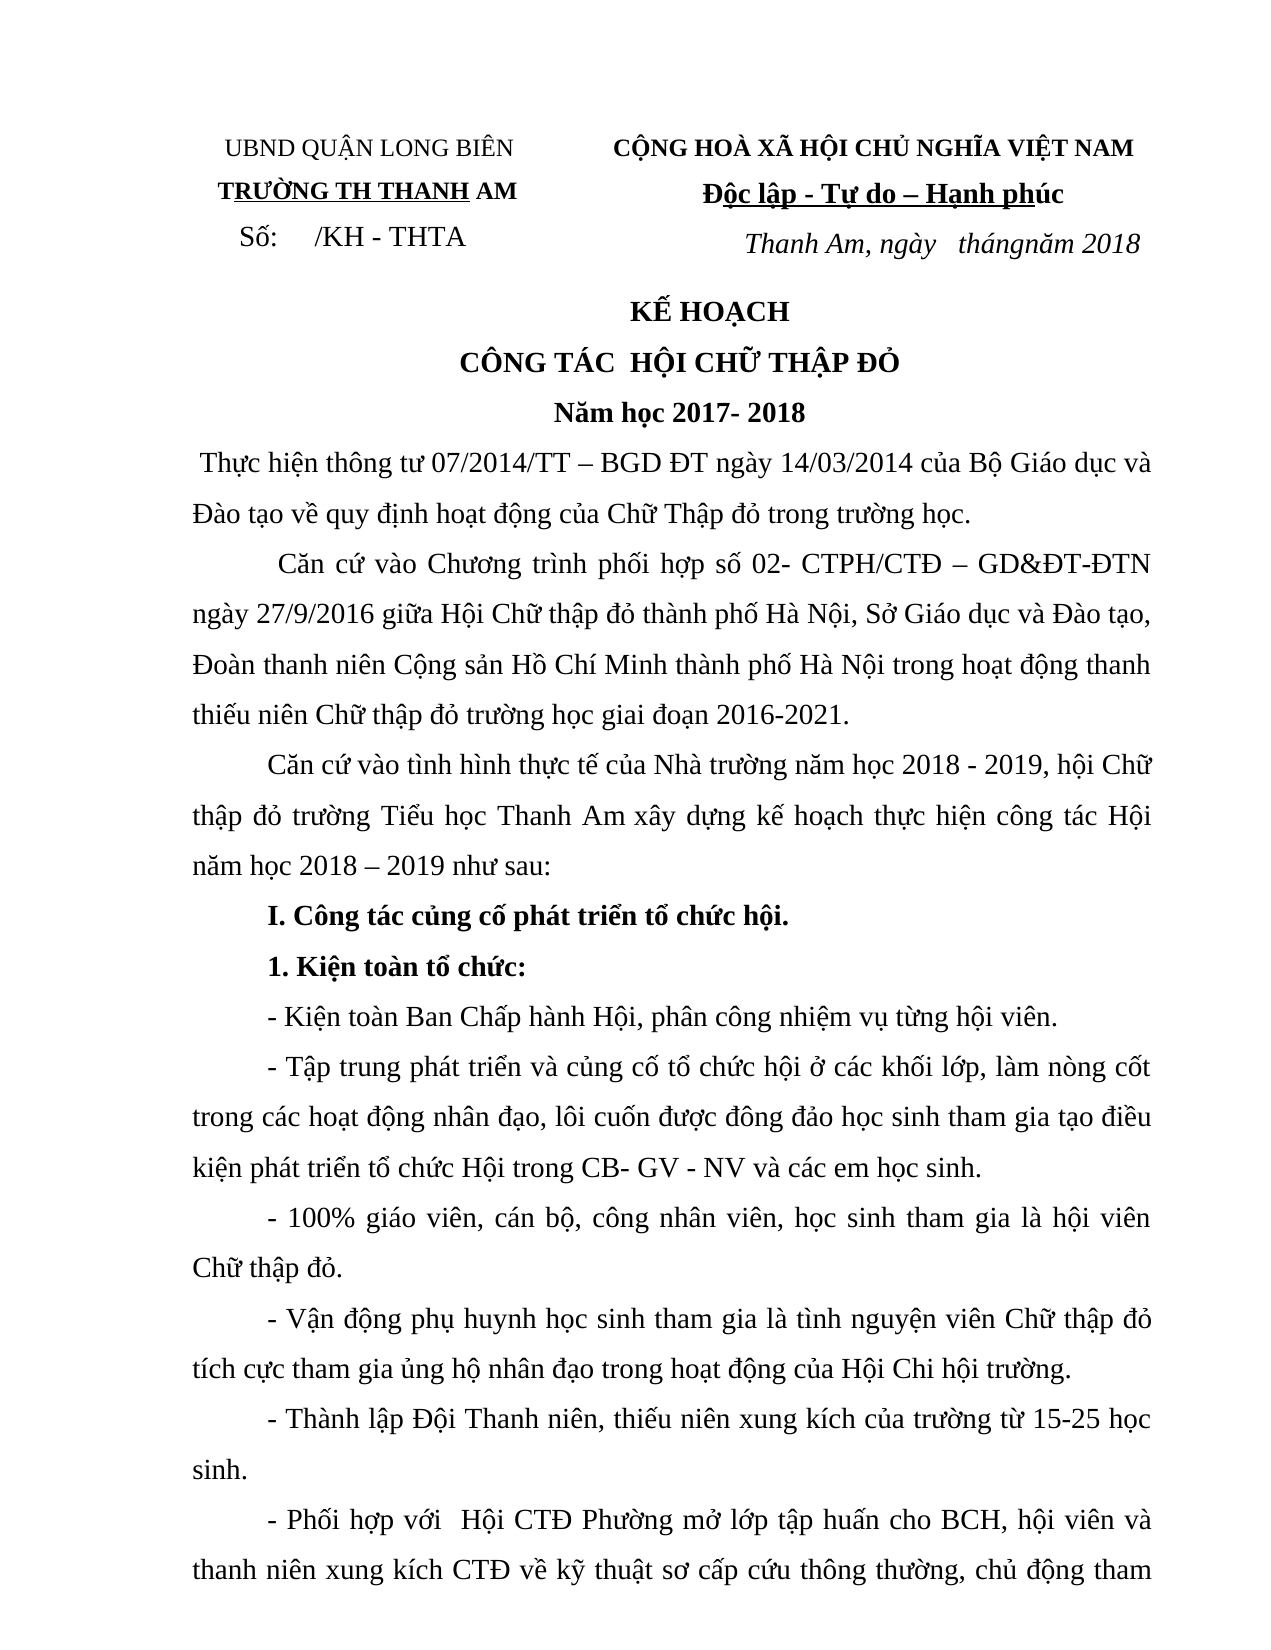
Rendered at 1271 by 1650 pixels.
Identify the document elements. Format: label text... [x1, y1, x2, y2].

text I. Công tác củng cố phát triển tổ chức hội. [192, 898, 1153, 932]
text KẾ HOẠCH [192, 294, 1153, 328]
table_header UBND QUẬN LONG BIÊN TRƯỜNG TH THANH AM Số: /KH - THTA [133, 133, 602, 294]
text Căn cứ vào Chương trình phối hợp số 02- CTPH/CTĐ – GD&ĐT-ĐTN ngày 27/9/2016 giữa Hội Chữ thập đỏ thành phố Hà Nội, Sở Giáo dục và Đào tạo, Đoàn thanh niên Cộng sản Hồ Chí Minh thành phố Hà Nội trong hoạt động thanh thiếu niên Chữ thập đỏ trường học giai đoạn 2016-2021. [192, 546, 1153, 731]
text CÔNG TÁC HỘI CHỮ THẬP ĐỎ [192, 345, 1153, 378]
text Thực hiện thông tư 07/2014/TT – BGD ĐT ngày 14/03/2014 của Bộ Giáo dục và Đào tạo về quy định hoạt động của Chữ Thập đỏ trong trường học. [192, 446, 1153, 529]
text - 100% giáo viên, cán bộ, công nhân viên, học sinh tham gia là hội viên Chữ thập đỏ. [192, 1200, 1153, 1284]
text - Kiện toàn Ban Chấp hành Hội, phân công nhiệm vụ từng hội viên. [192, 999, 1153, 1032]
text Căn cứ vào tình hình thực tế của Nhà trường năm học 2018 - 2019, hội Chữ thập đỏ trường Tiểu học Thanh Am xây dựng kế hoạch thực hiện công tác Hội năm học 2018 – 2019 như sau: [192, 747, 1153, 882]
table_header CỘNG HOÀ XÃ HỘI CHỦ NGHĨA VIỆT NAM Độc lập - Tự do – Hạnh phúc Thanh Am, ngày thángnăm 2018 [602, 133, 1164, 294]
text 1. Kiện toàn tổ chức: [192, 949, 1153, 982]
text - Tập trung phát triển và củng cố tổ chức hội ở các khối lớp, làm nòng cốt trong các hoạt động nhân đạo, lôi cuốn được đông đảo học sinh tham gia tạo điều kiện phát triển tổ chức Hội trong CB- GV - NV và các em học sinh. [192, 1049, 1153, 1183]
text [192, 1502, 1153, 1586]
text - Vận động phụ huynh học sinh tham gia là tình nguyện viên Chữ thập đỏ tích cực tham gia ủng hộ nhân đạo trong hoạt động của Hội Chi hội trường. [192, 1301, 1153, 1385]
text Năm học 2017- 2018 [192, 395, 1153, 429]
text - Thành lập Đội Thanh niên, thiếu niên xung kích của trường từ 15-25 học sinh. [192, 1401, 1153, 1485]
